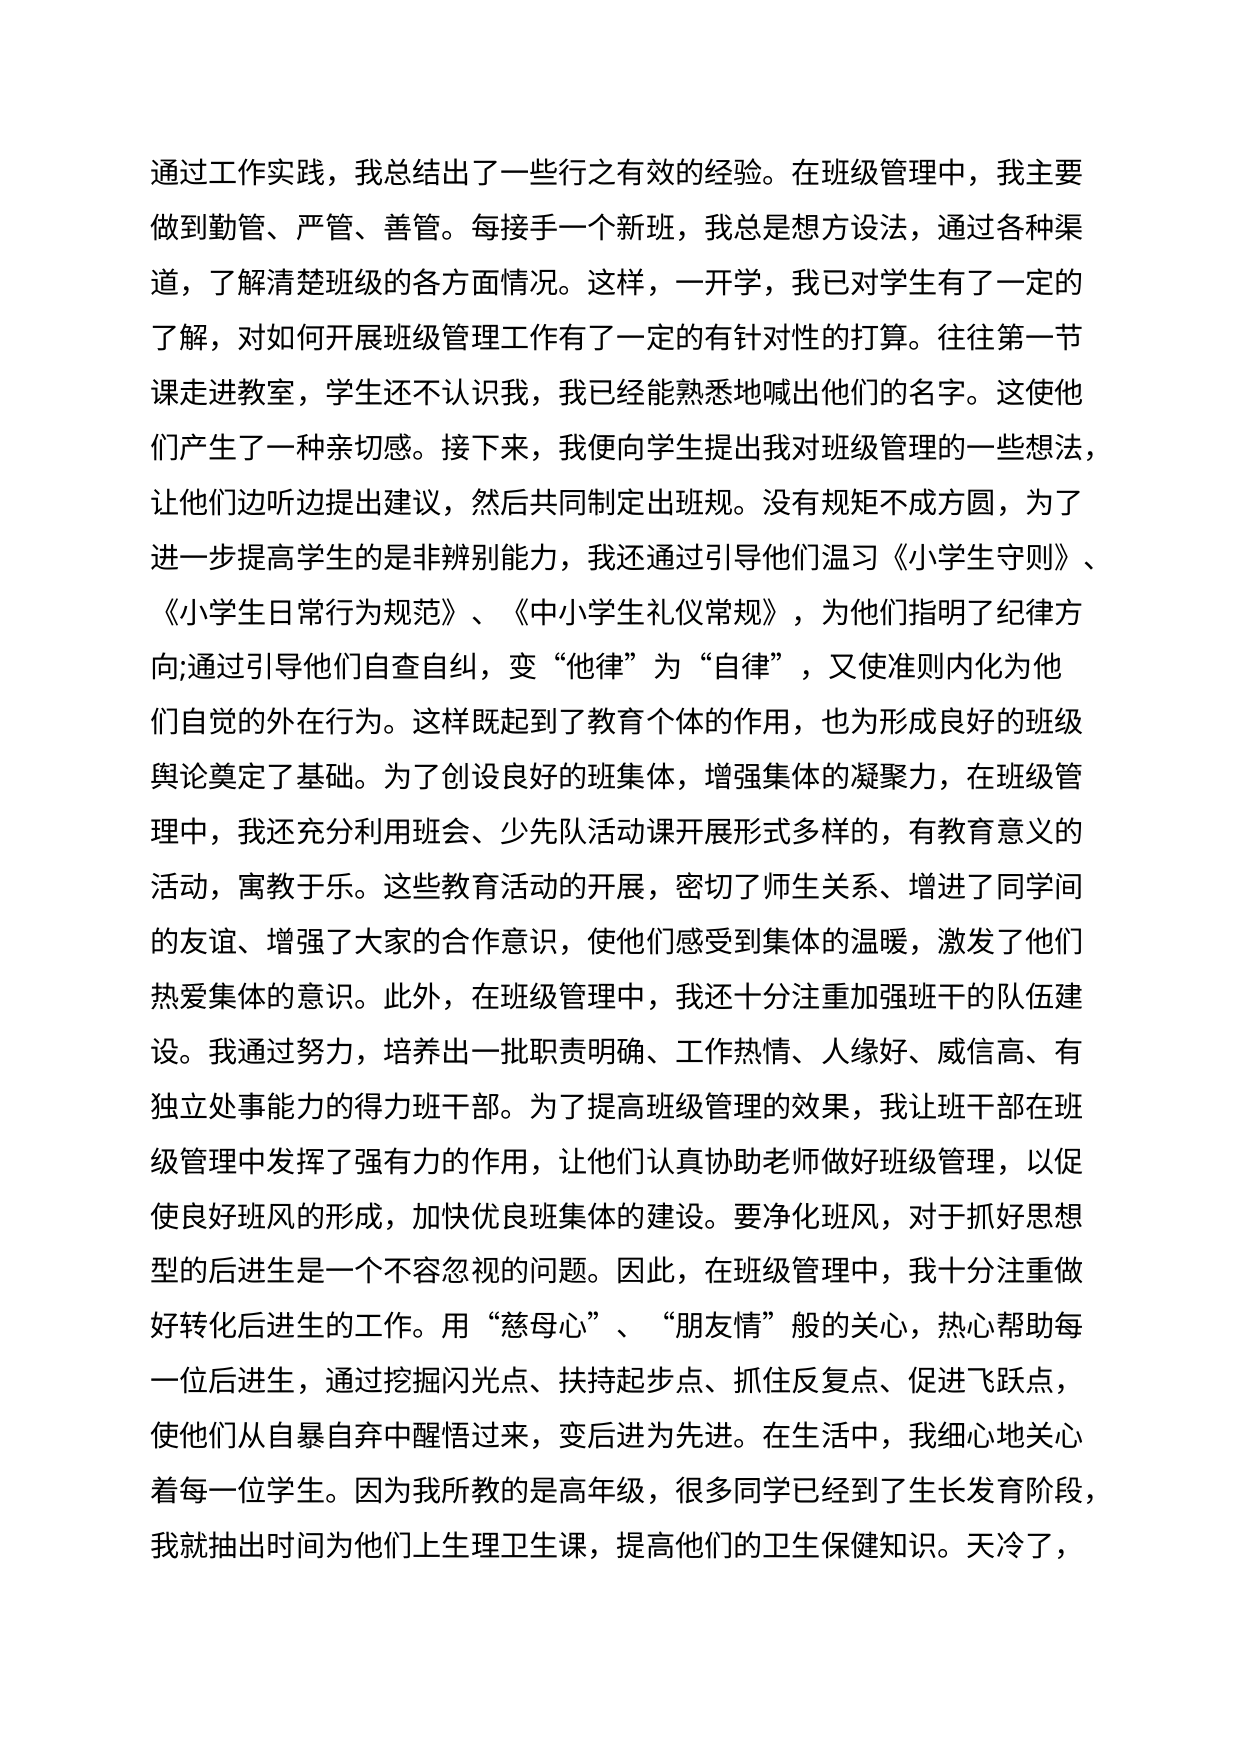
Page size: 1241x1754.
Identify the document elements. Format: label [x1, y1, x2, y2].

text [150, 150, 1090, 1565]
